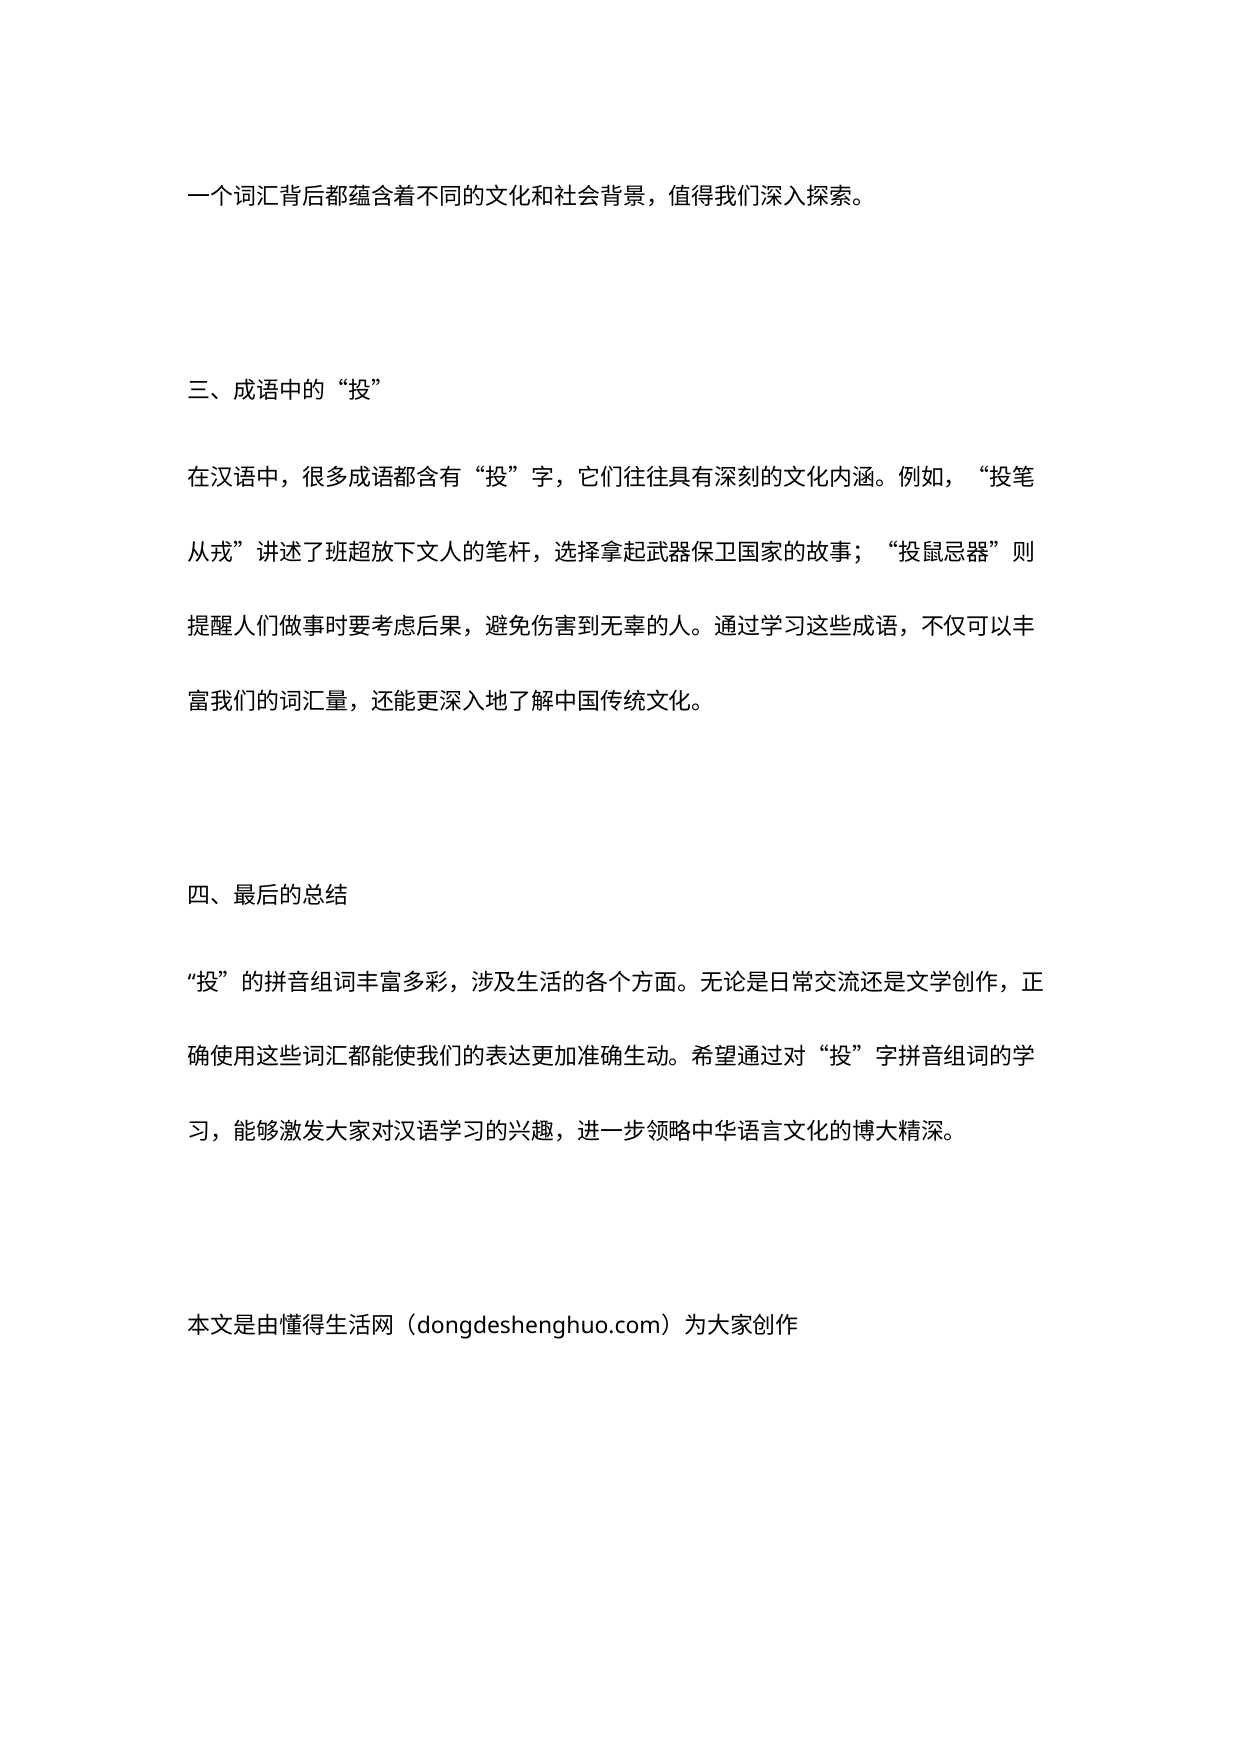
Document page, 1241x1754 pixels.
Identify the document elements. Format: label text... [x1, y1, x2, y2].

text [187, 162, 1053, 227]
text 四、最后的总结 [187, 861, 1053, 926]
text “投”的拼音组词丰富多彩，涉及生活的各个方面。无论是日常交流还是文学创作，正确使用这些词汇都能使我们的表达更加准确生动。希望通过对“投”字拼音组词的学习，能够激发大家对汉语学习的兴趣，进一步领略中华语言文化的博大精深。 [187, 948, 1053, 1162]
text 本文是由懂得生活网（dongdeshenghuo.com）为大家创作 [187, 1291, 1053, 1356]
text 在汉语中，很多成语都含有“投”字，它们往往具有深刻的文化内涵。例如，“投笔从戎”讲述了班超放下文人的笔杆，选择拿起武器保卫国家的故事；“投鼠忌器”则提醒人们做事时要考虑后果，避免伤害到无辜的人。通过学习这些成语，不仅可以丰富我们的词汇量，还能更深入地了解中国传统文化。 [187, 443, 1053, 732]
text 三、成语中的“投” [187, 356, 1053, 421]
